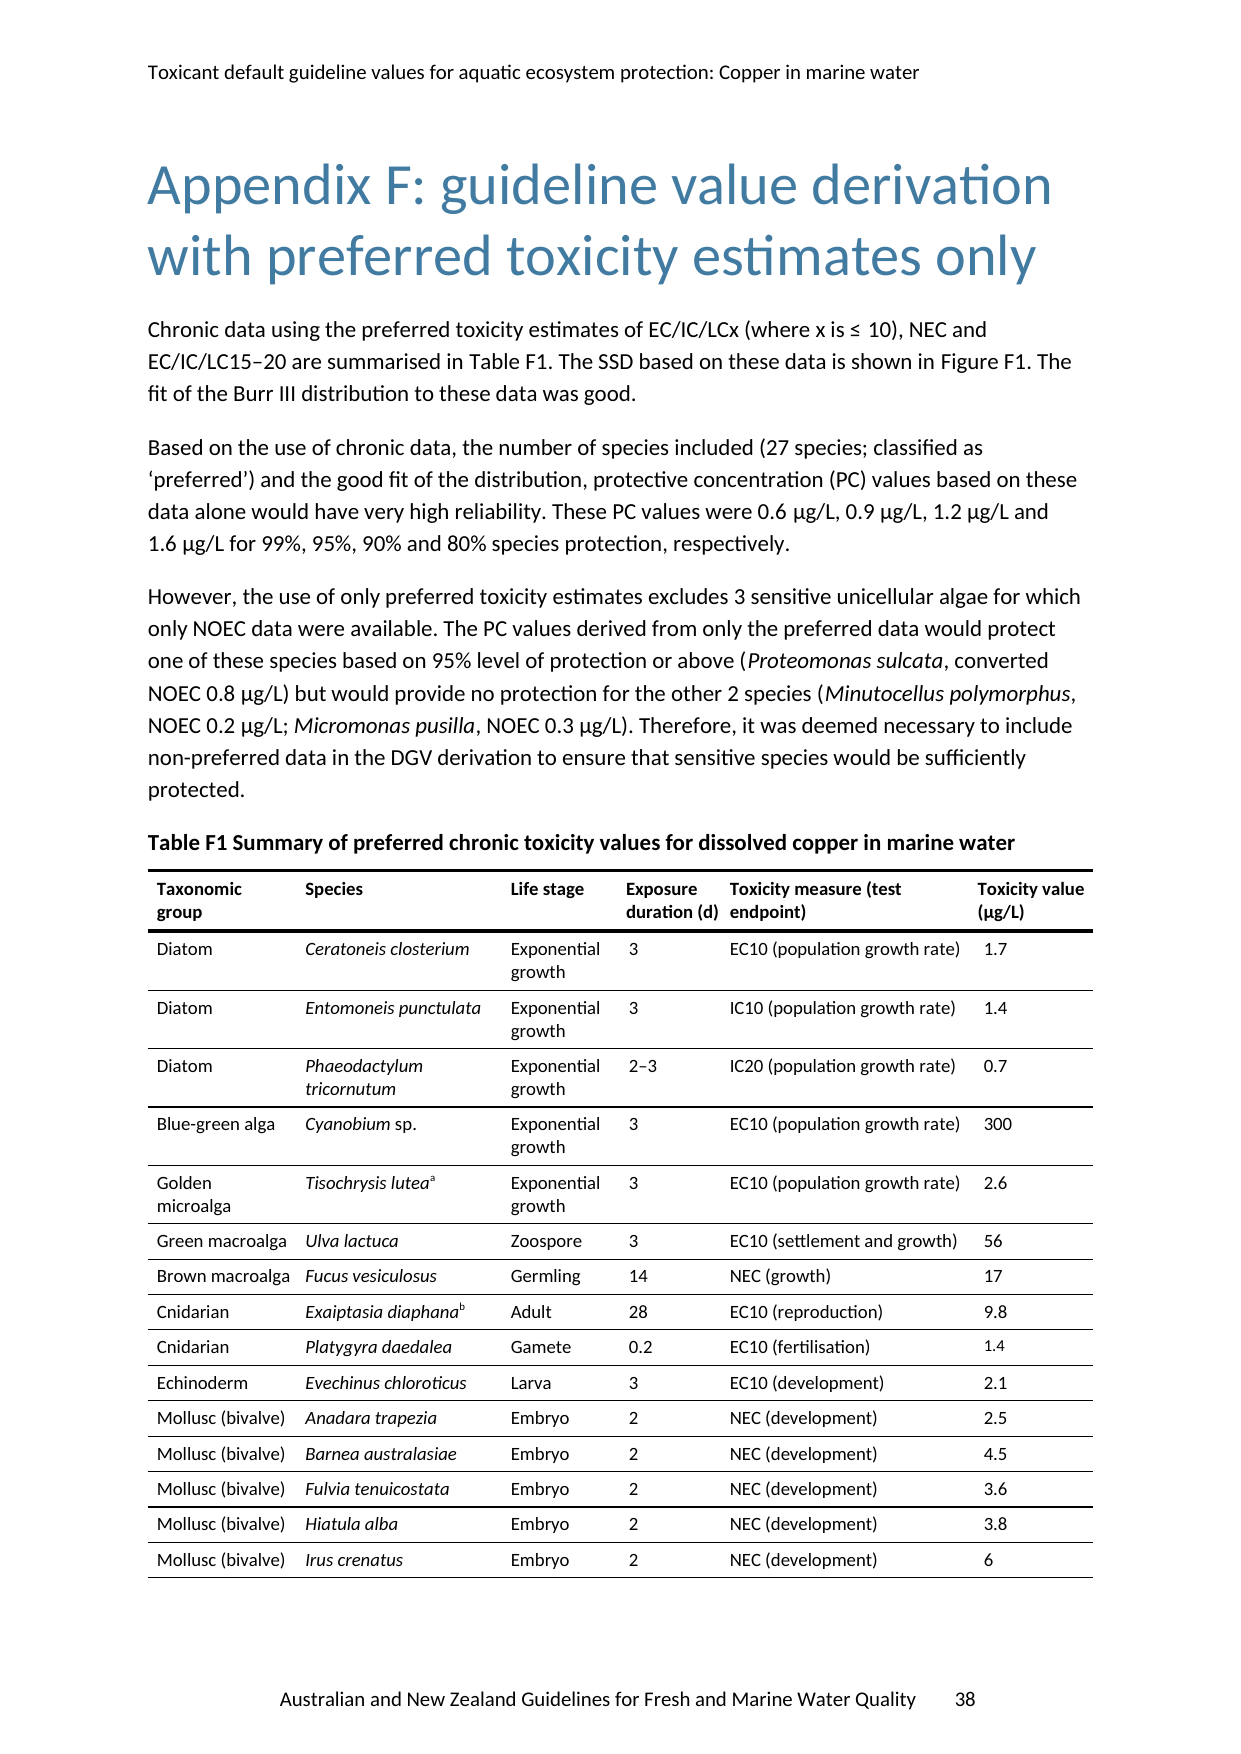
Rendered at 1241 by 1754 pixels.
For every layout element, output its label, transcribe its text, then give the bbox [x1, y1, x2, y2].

subtitle Appendix F: guideline value derivation with preferred toxicity estimates only [148, 148, 1092, 290]
text Table F1 Summary of preferred chronic toxicity values for dissolved copper in marine water [148, 828, 1092, 856]
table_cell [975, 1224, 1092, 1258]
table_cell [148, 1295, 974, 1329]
table_cell 1.4 [975, 991, 1092, 1048]
table_header Exposure duration (d) [620, 872, 724, 929]
table_cell 1.7 [975, 933, 1092, 990]
table_cell Cyanobium sp. [296, 1108, 502, 1165]
table_cell 3 [620, 1108, 724, 1165]
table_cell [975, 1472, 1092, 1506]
table_cell Diatom [148, 1049, 296, 1106]
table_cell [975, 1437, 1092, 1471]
table_header Toxicity measure (test endpoint) [724, 872, 974, 929]
table_cell EC10 (population growth rate) [724, 933, 974, 990]
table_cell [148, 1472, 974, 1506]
table_header Toxicity value (µg/L) [975, 872, 1092, 929]
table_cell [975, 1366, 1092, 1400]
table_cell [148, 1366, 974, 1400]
table_cell Phaeodactylum tricornutum [296, 1049, 502, 1106]
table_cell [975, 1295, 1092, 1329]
table_cell 3 [620, 933, 724, 990]
table_header Taxonomic group [148, 872, 296, 929]
table_cell 300 [975, 1108, 1092, 1165]
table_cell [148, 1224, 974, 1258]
table_cell Diatom [148, 991, 296, 1048]
table_cell Diatom [148, 933, 296, 990]
table_header Species [296, 872, 502, 929]
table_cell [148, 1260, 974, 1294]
text Based on the use of chronic data, the number of species included (27 species; classified as ‘preferred’) and the good fit of the distribution, protective concentration (PC) values based on these data alone would have very high reliability. These PC values were 0.6 µg/L, 0.9 µg/L, 1.2 µg/L and 1.6 µg/L for 99%, 95%, 90% and 80% species protection, respectively. [148, 433, 1092, 557]
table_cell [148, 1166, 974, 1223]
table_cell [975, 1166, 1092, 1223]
table_cell IC10 (population growth rate) [724, 991, 974, 1048]
table_cell Exponential growth [502, 1108, 620, 1165]
table_cell EC10 (population growth rate) [724, 1108, 974, 1165]
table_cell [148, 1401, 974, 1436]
table_cell 3 [620, 991, 724, 1048]
table_cell Exponential growth [502, 991, 620, 1048]
table_cell Ceratoneis closterium [296, 933, 502, 990]
table_cell Blue-green alga [148, 1108, 296, 1165]
table_cell 2–3 [620, 1049, 724, 1106]
text Chronic data using the preferred toxicity estimates of EC/IC/LCx (where x is ≤ 10), NEC and EC/IC/LC15–20 are summarised in Table F1. The SSD based on these data is shown in Figure F1. The fit of the Burr III distribution to these data was good. [148, 315, 1092, 408]
table_cell IC20 (population growth rate) [724, 1049, 974, 1106]
table_cell Entomoneis punctulata [296, 991, 502, 1048]
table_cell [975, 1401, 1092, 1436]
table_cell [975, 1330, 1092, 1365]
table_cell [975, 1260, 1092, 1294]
table_cell Exponential growth [502, 933, 620, 990]
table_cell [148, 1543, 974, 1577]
table_cell Exponential growth [502, 1049, 620, 1106]
text However, the use of only preferred toxicity estimates excludes 3 sensitive unicellular algae for which only NOEC data were available. The PC values derived from only the preferred data would protect one of these species based on 95% level of protection or above (Proteomonas sulcata, converted NOEC 0.8 µg/L) but would provide no protection for the other 2 species (Minutocellus polymorphus, NOEC 0.2 µg/L; Micromonas pusilla, NOEC 0.3 µg/L). Therefore, it was deemed necessary to include non-preferred data in the DGV derivation to ensure that sensitive species would be sufficiently protected. [148, 582, 1092, 803]
table_cell 0.7 [975, 1049, 1092, 1106]
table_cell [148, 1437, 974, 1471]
table_header Life stage [502, 872, 620, 929]
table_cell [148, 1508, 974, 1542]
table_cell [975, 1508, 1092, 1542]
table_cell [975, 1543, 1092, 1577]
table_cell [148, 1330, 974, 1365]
